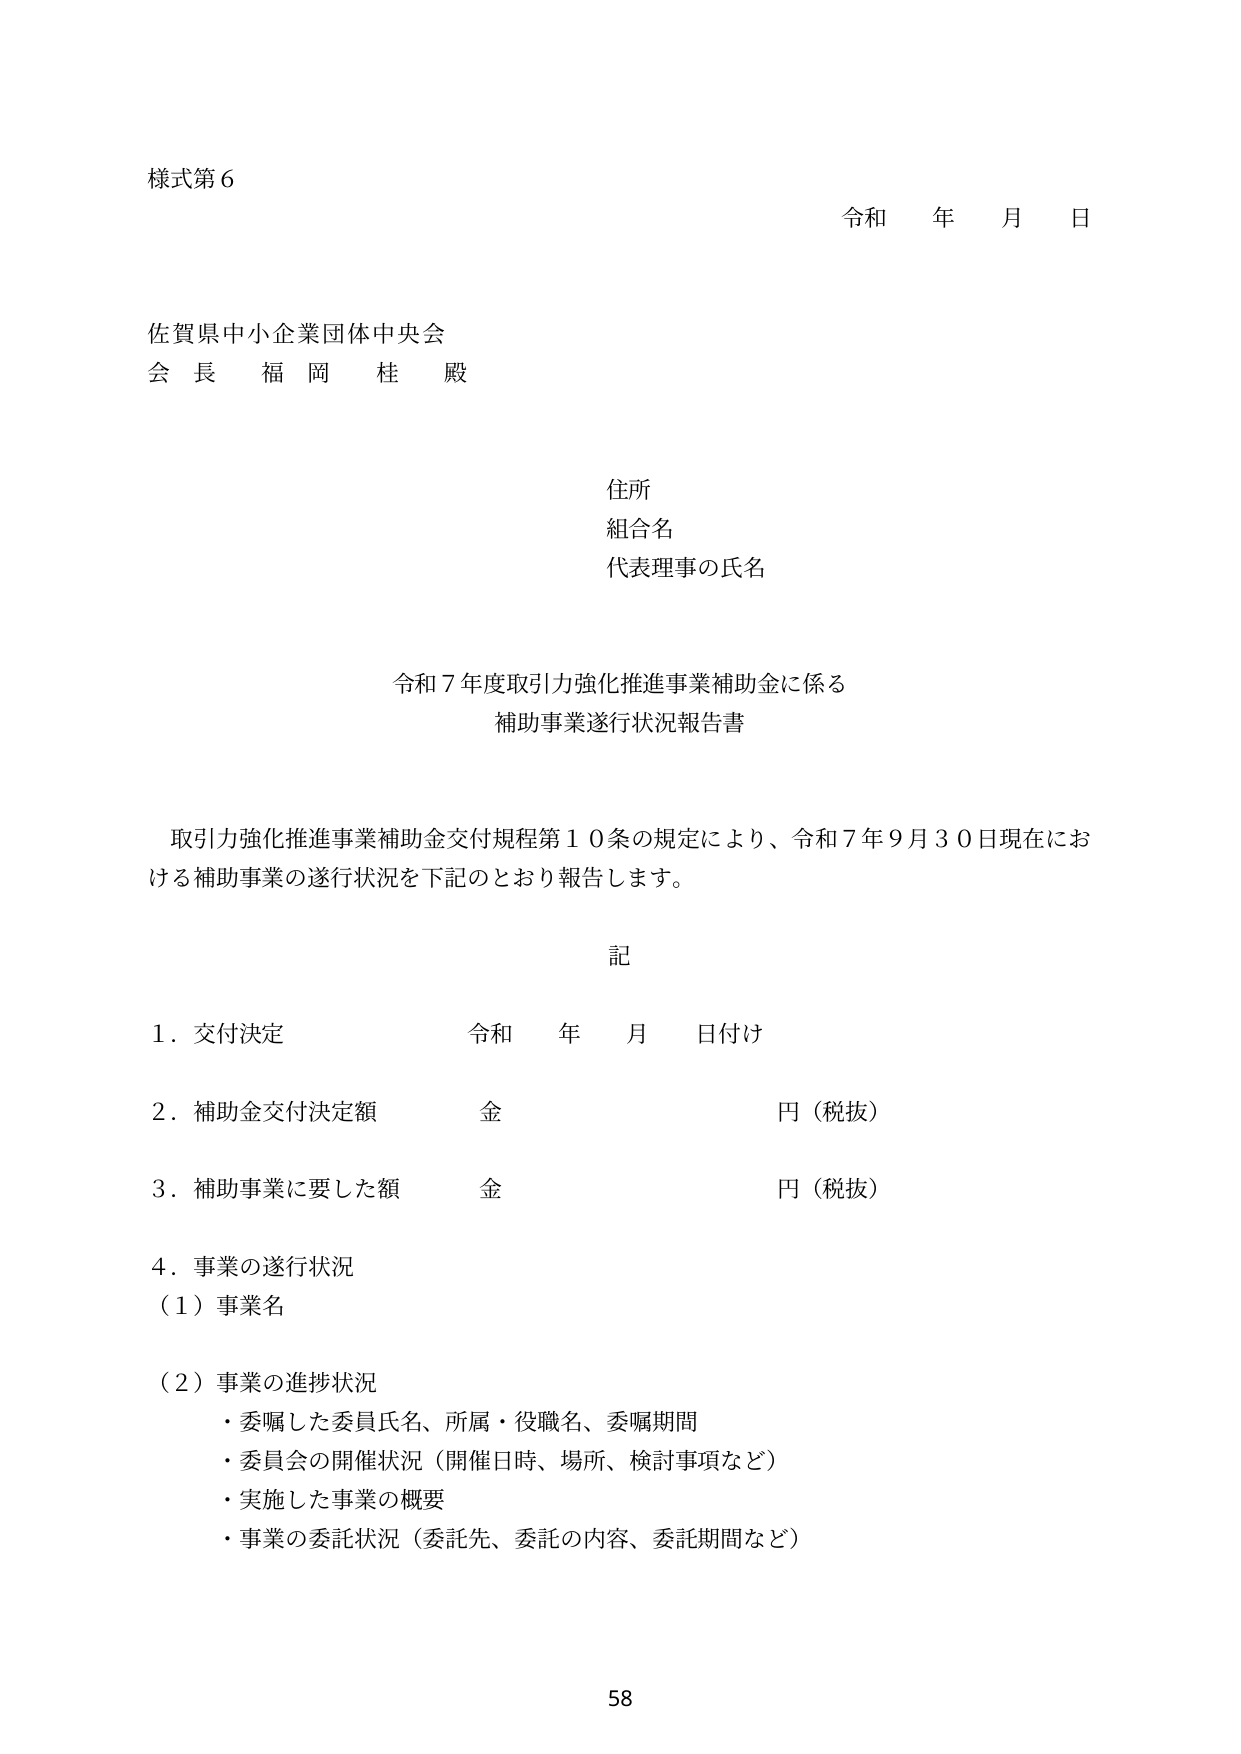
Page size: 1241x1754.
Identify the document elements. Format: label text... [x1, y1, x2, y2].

text 様式第６ [148, 158, 1092, 197]
text 組合名 [606, 508, 1092, 547]
text ・委員会の開催状況（開催日時、場所、検討事項など） [148, 1440, 1092, 1479]
text ・事業の委託状況（委託先、委託の内容、委託期間など） [148, 1518, 1092, 1557]
text （１）事業名 [148, 1285, 1092, 1324]
text ２．補助金交付決定額 金 円（税抜） [148, 1091, 1092, 1129]
text 令和７年度取引力強化推進事業補助金に係る [148, 663, 1092, 702]
text 佐賀県中小企業団体中央会 [148, 313, 1092, 352]
text 住所 [606, 469, 1092, 508]
text 会 長 福 岡 桂 殿 [148, 352, 1092, 391]
text 補助事業遂行状況報告書 [148, 702, 1092, 741]
text ・実施した事業の概要 [148, 1479, 1092, 1518]
text 令和 年 月 日 [148, 197, 1092, 236]
text ・委嘱した委員氏名、所属・役職名、委嘱期間 [148, 1401, 1092, 1440]
text （２）事業の進捗状況 [148, 1363, 1092, 1401]
text １．交付決定 令和 年 月 日付け [148, 1013, 1092, 1052]
text ４．事業の遂行状況 [148, 1246, 1092, 1285]
text 記 [148, 935, 1092, 974]
text 代表理事の氏名 [606, 547, 1092, 586]
text ３．補助事業に要した額 金 円（税抜） [148, 1168, 1092, 1207]
text 取引力強化推進事業補助金交付規程第１０条の規定により、令和７年９月３０日現在における補助事業の遂行状況を下記のとおり報告します。 [148, 819, 1092, 896]
